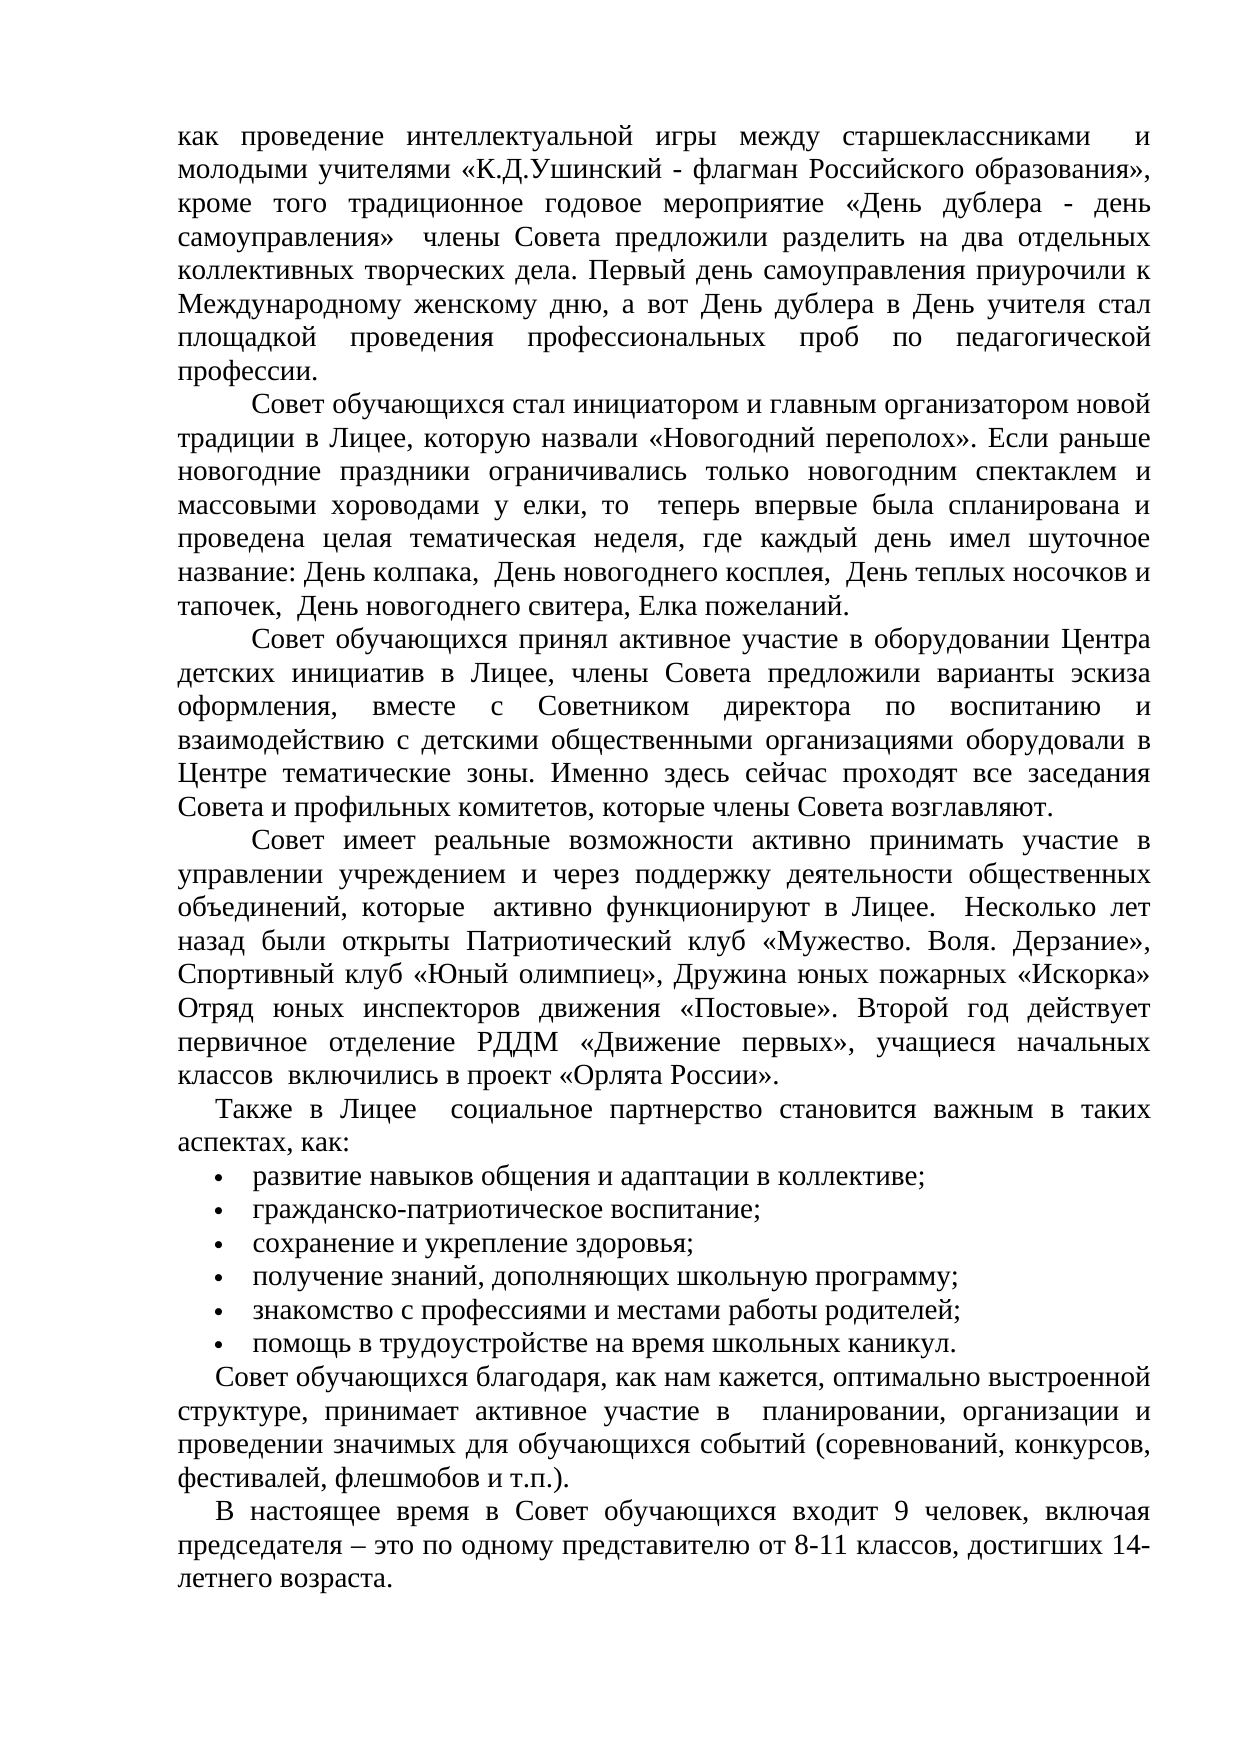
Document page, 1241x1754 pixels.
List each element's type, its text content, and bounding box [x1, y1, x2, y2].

text Совет обучающихся принял активное участие в оборудовании Центра детских инициатив в Лицее, члены Совета предложили варианты эскиза оформления, вместе с Советником директора по воспитанию и взаимодействию с детскими общественными организациями оборудовали в Центре тематические зоны. Именно здесь сейчас проходят все заседания Совета и профильных комитетов, которые члены Совета возглавляют. [177, 621, 1152, 822]
text Также в Лицее социальное партнерство становится важным в таких аспектах, как: [177, 1091, 1152, 1158]
text Совет обучающихся стал инициатором и главным организатором новой традиции в Лицее, которую назвали «Новогодний переполох». Если раньше новогодние праздники ограничивались только новогодним спектаклем и массовыми хороводами у елки, то теперь впервые была спланирована и проведена целая тематическая неделя, где каждый день имел шуточное название: День колпака, День новогоднего косплея, День теплых носочков и тапочек, День новогоднего свитера, Елка пожеланий. [177, 386, 1152, 621]
list знакомство с профессиями и местами работы родителей; [215, 1292, 1152, 1326]
list гражданско-патриотическое воспитание; [215, 1191, 1152, 1225]
list развитие навыков общения и адаптации в коллективе; [215, 1158, 1152, 1191]
list помощь в трудоустройстве на время школьных каникул. [215, 1326, 1152, 1359]
text В настоящее время в Совет обучающихся входит 9 человек, включая председателя – это по одному представителю от 8-11 классов, достигших 14-летнего возраста. [177, 1493, 1152, 1594]
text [177, 118, 1152, 386]
text Совет обучающихся благодаря, как нам кажется, оптимально выстроенной структуре, принимает активное участие в планировании, организации и проведении значимых для обучающихся событий (соревнований, конкурсов, фестивалей, флешмобов и т.п.). [177, 1359, 1152, 1493]
list сохранение и укрепление здоровья; [215, 1225, 1152, 1258]
text Совет имеет реальные возможности активно принимать участие в управлении учреждением и через поддержку деятельности общественных объединений, которые активно функционируют в Лицее. Несколько лет назад были открыты Патриотический клуб «Мужество. Воля. Дерзание», Спортивный клуб «Юный олимпиец», Дружина юных пожарных «Искорка» Отряд юных инспекторов движения «Постовые». Второй год действует первичное отделение РДДМ «Движение первых», учащиеся начальных классов включились в проект «Орлята России». [177, 822, 1152, 1091]
list получение знаний, дополняющих школьную программу; [215, 1258, 1152, 1292]
